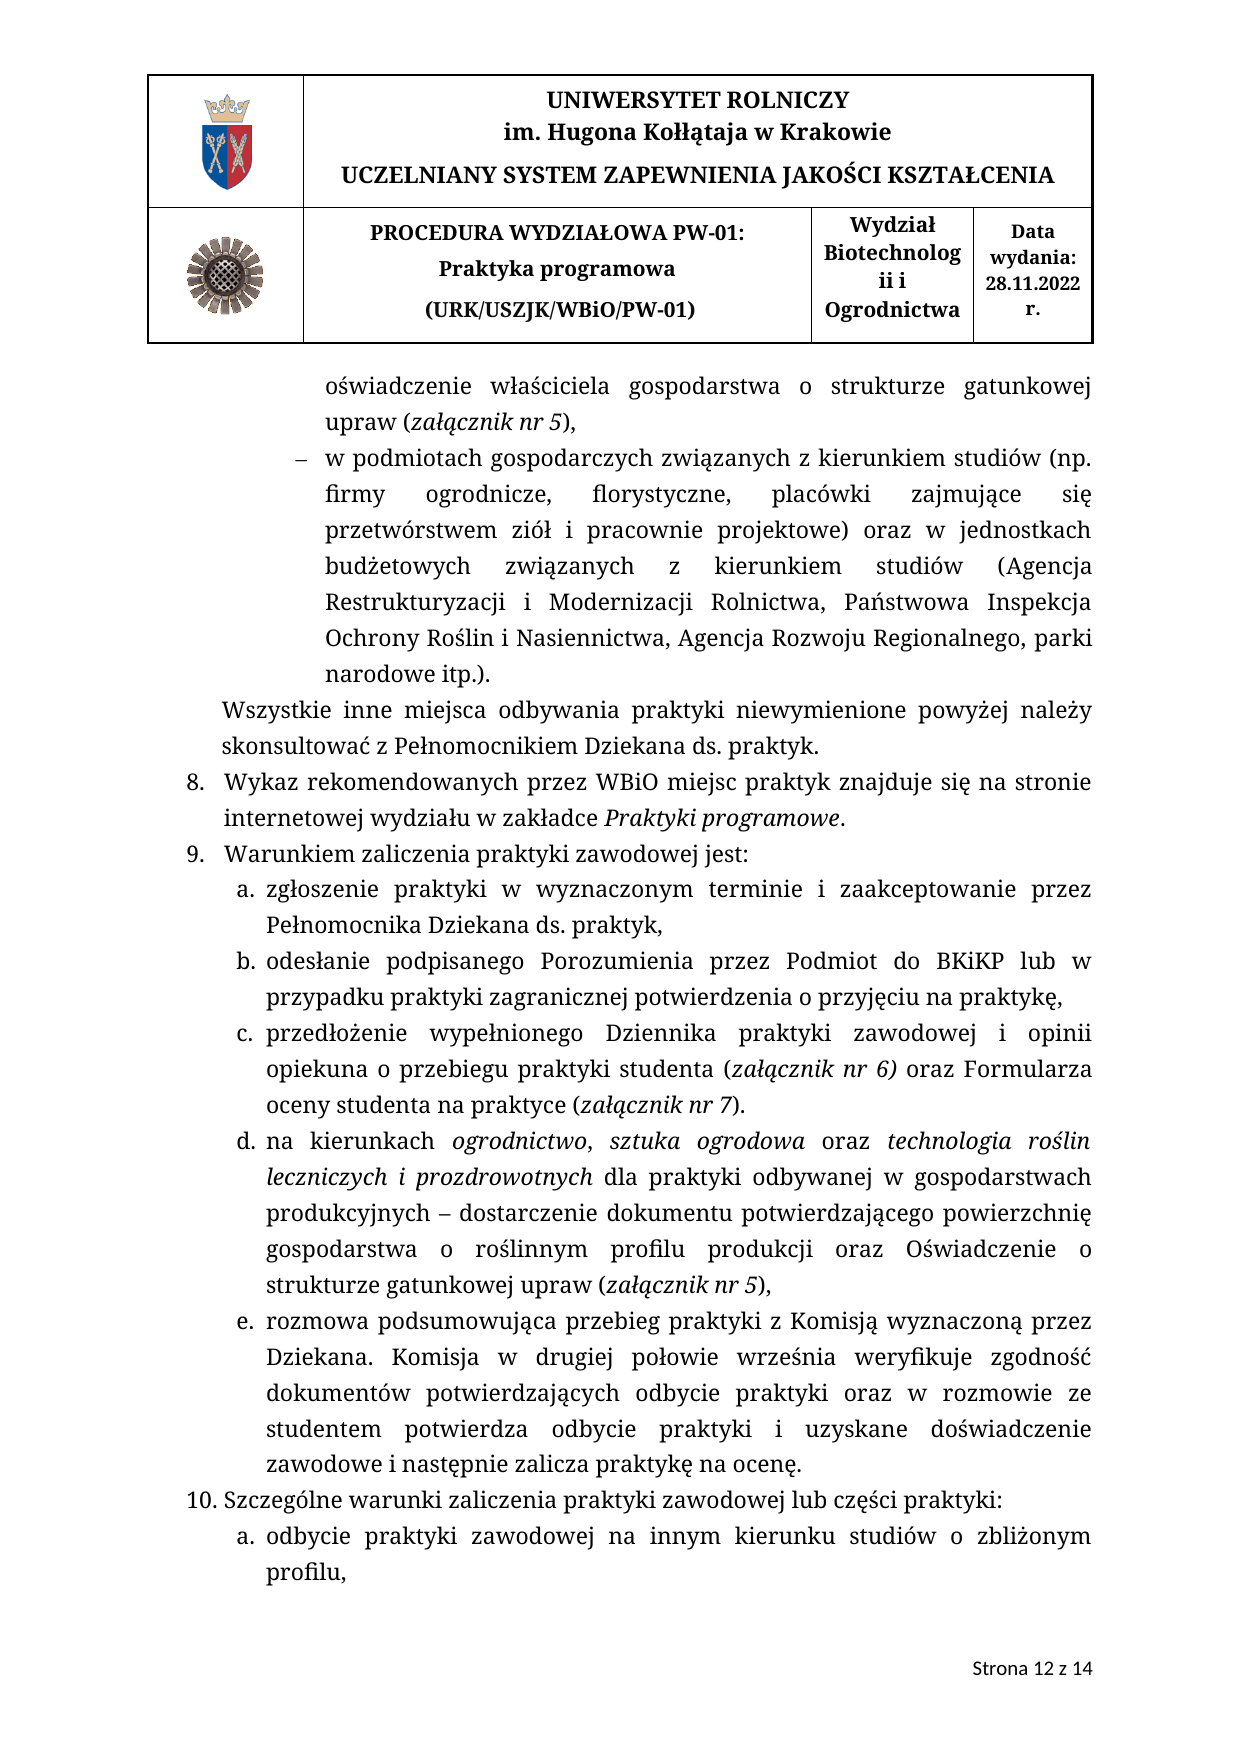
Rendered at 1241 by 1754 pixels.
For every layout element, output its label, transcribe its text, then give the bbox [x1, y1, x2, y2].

picture [193, 91, 258, 192]
list Wszystkie inne miejsca odbywania praktyki niewymienione powyżej należy skonsultować z Pełnomocnikiem Dziekana ds. praktyk. [221, 694, 1093, 761]
list Warunkiem zaliczenia praktyki zawodowej jest: [186, 837, 1093, 869]
list odesłanie podpisanego Porozumienia przez Podmiot do BKiKP lub w przypadku praktyki zagranicznej potwierdzenia o przyjęciu na praktykę, [236, 945, 1093, 1012]
list na kierunkach ogrodnictwo, sztuka ogrodowa oraz technologia roślin leczniczych i prozdrowotnych dla praktyki odbywanej w gospodarstwach produkcyjnych – dostarczenie dokumentu potwierdzającego powierzchnię gospodarstwa o roślinnym profilu produkcji oraz Oświadczenie o strukturze gatunkowej upraw (załącznik nr 5), [236, 1125, 1093, 1300]
list przedłożenie wypełnionego Dziennika praktyki zawodowej i opinii opiekuna o przebiegu praktyki studenta (załącznik nr 6) oraz Formularza oceny studenta na praktyce (załącznik nr 7). [236, 1017, 1093, 1120]
list zgłoszenie praktyki w wyznaczonym terminie i zaakceptowanie przez Pełnomocnika Dziekana ds. praktyk, [236, 873, 1093, 941]
list Szczególne warunki zaliczenia praktyki zawodowej lub części praktyki: [186, 1484, 1093, 1516]
picture [159, 229, 292, 321]
list rozmowa podsumowująca przebieg praktyki z Komisją wyznaczoną przez Dziekana. Komisja w drugiej połowie września weryfikuje zgodność dokumentów potwierdzających odbycie praktyki oraz w rozmowie ze studentem potwierdza odbycie praktyki i uzyskane doświadczenie zawodowe i następnie zalicza praktykę na ocenę. [236, 1305, 1093, 1480]
list Wykaz rekomendowanych przez WBiO miejsc praktyk znajduje się na stronie internetowej wydziału w zakładce Praktyki programowe. [186, 766, 1093, 833]
list odbycie praktyki zawodowej na innym kierunku studiów o zbliżonym profilu, [236, 1520, 1093, 1587]
list w podmiotach gospodarczych związanych z kierunkiem studiów (np. firmy ogrodnicze, florystyczne, placówki zajmujące się przetwórstwem ziół i pracownie projektowe) oraz w jednostkach budżetowych związanych z kierunkiem studiów (Agencja Restrukturyzacji i Modernizacji Rolnictwa, Państwowa Inspekcja Ochrony Roślin i Nasiennictwa, Agencja Rozwoju Regionalnego, parki narodowe itp.). [295, 442, 1093, 689]
